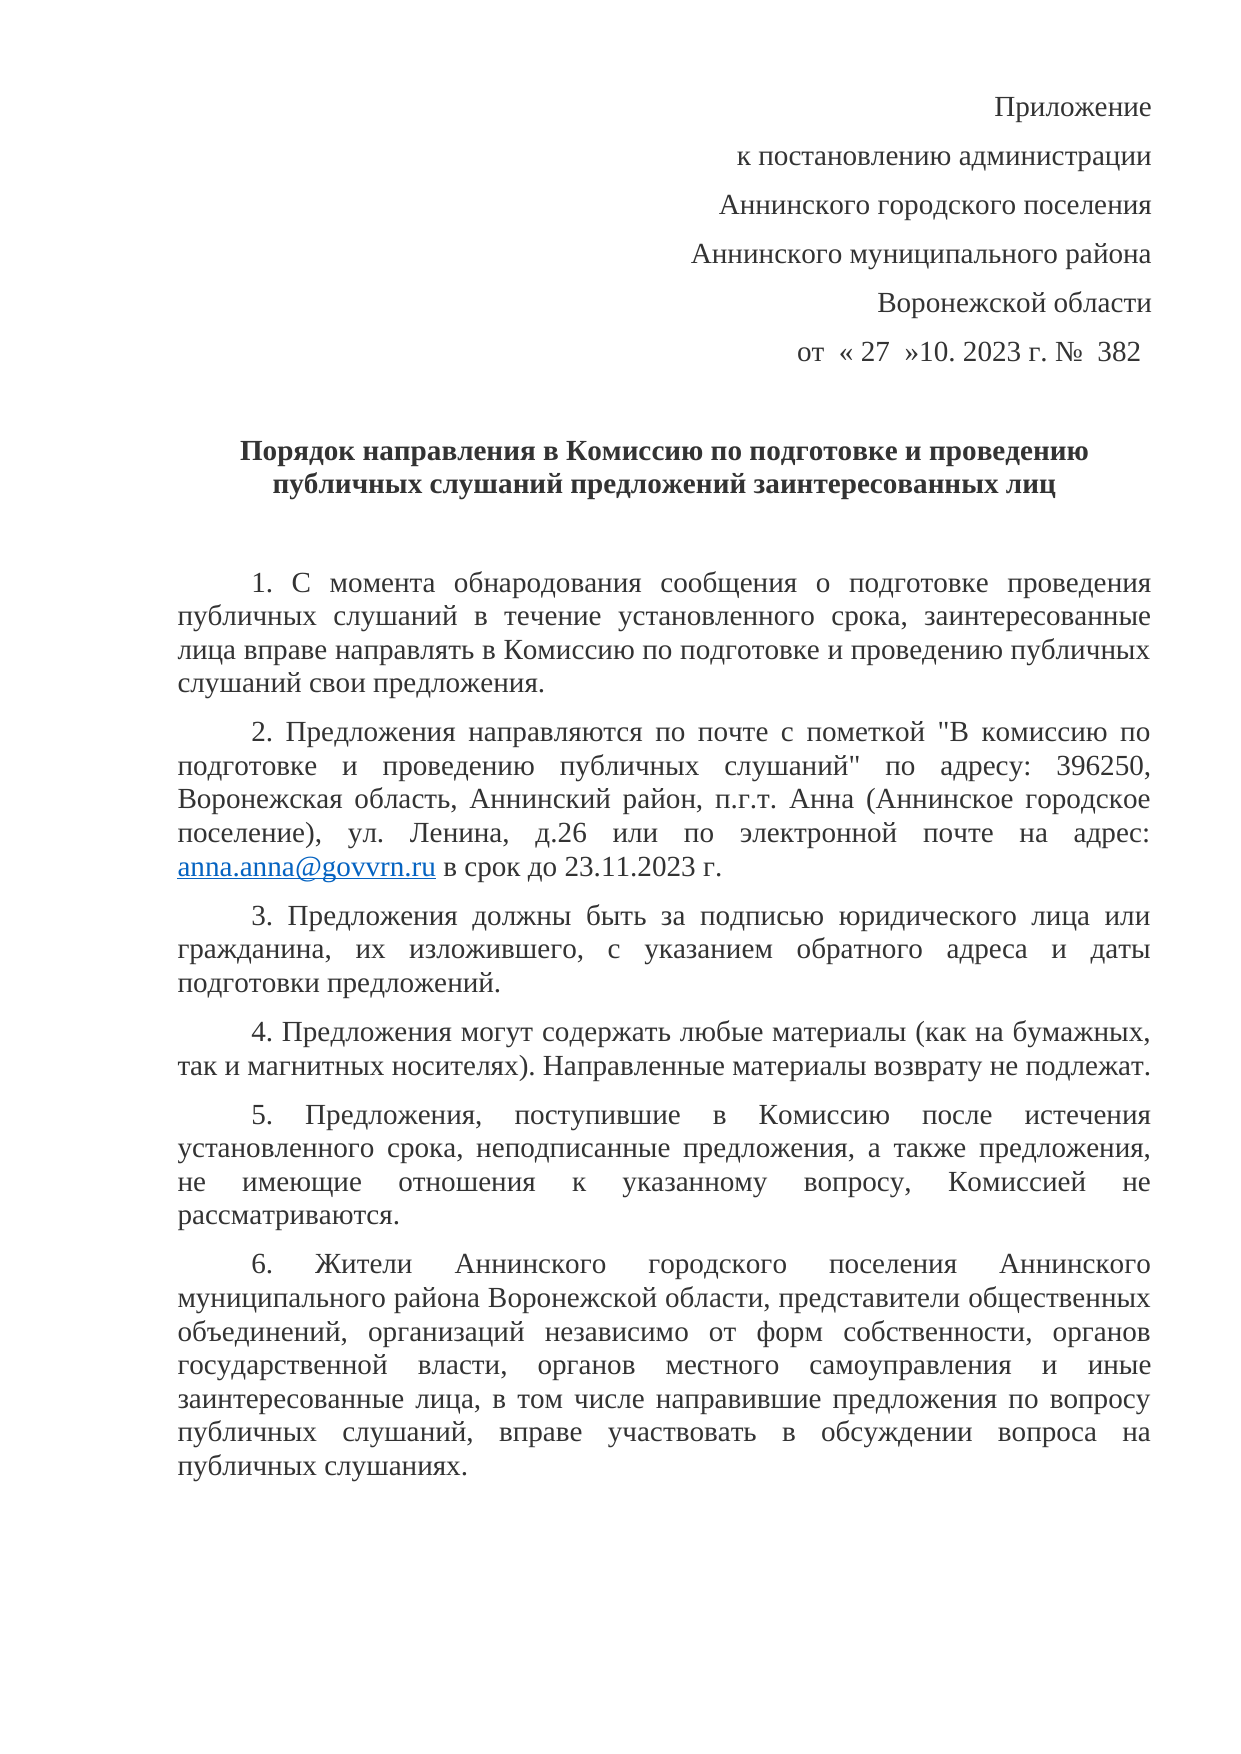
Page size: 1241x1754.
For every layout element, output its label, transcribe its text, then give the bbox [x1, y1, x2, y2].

text Воронежской области [177, 285, 1152, 319]
text Приложение [177, 89, 1152, 122]
text Аннинского городского поселения [177, 187, 1152, 221]
text 3. Предложения должны быть за подписью юридического лица или гражданина, их изложившего, с указанием обратного адреса и даты подготовки предложений. [177, 898, 1152, 998]
text Порядок направления в Комиссию по подготовке и проведению публичных слушаний предложений заинтересованных лиц [177, 433, 1152, 500]
text 5. Предложения, поступившие в Комиссию после истечения установленного срока, неподписанные предложения, а также предложения, не имеющие отношения к указанному вопросу, Комиссией не рассматриваются. [177, 1097, 1152, 1231]
text Аннинского муниципального района [177, 236, 1152, 270]
text 2. Предложения направляются по почте с пометкой "В комиссию по подготовке и проведению публичных слушаний" по адресу: 396250, Воронежская область, Аннинский район, п.г.т. Анна (Аннинское городское поселение), ул. Ленина, д.26 или по электронной почте на адрес: аnna.anna@govvrn.ru в срок до 23.11.2023 г. [177, 714, 1152, 882]
text 6. Жители Аннинского городского поселения Аннинского муниципального района Воронежской области, представители общественных объединений, организаций независимо от форм собственности, органов государственной власти, органов местного самоуправления и иные заинтересованные лица, в том числе направившие предложения по вопросу публичных слушаний, вправе участвовать в обсуждении вопроса на публичных слушаниях. [177, 1247, 1152, 1481]
text от « 27 »10. 2023 г. № 382 [177, 334, 1152, 368]
text к постановлению администрации [177, 138, 1152, 171]
text 1. С момента обнародования сообщения о подготовке проведения публичных слушаний в течение установленного срока, заинтересованные лица вправе направлять в Комиссию по подготовке и проведению публичных слушаний свои предложения. [177, 565, 1152, 699]
text 4. Предложения могут содержать любые материалы (как на бумажных, так и магнитных носителях). Направленные материалы возврату не подлежат. [177, 1014, 1152, 1081]
